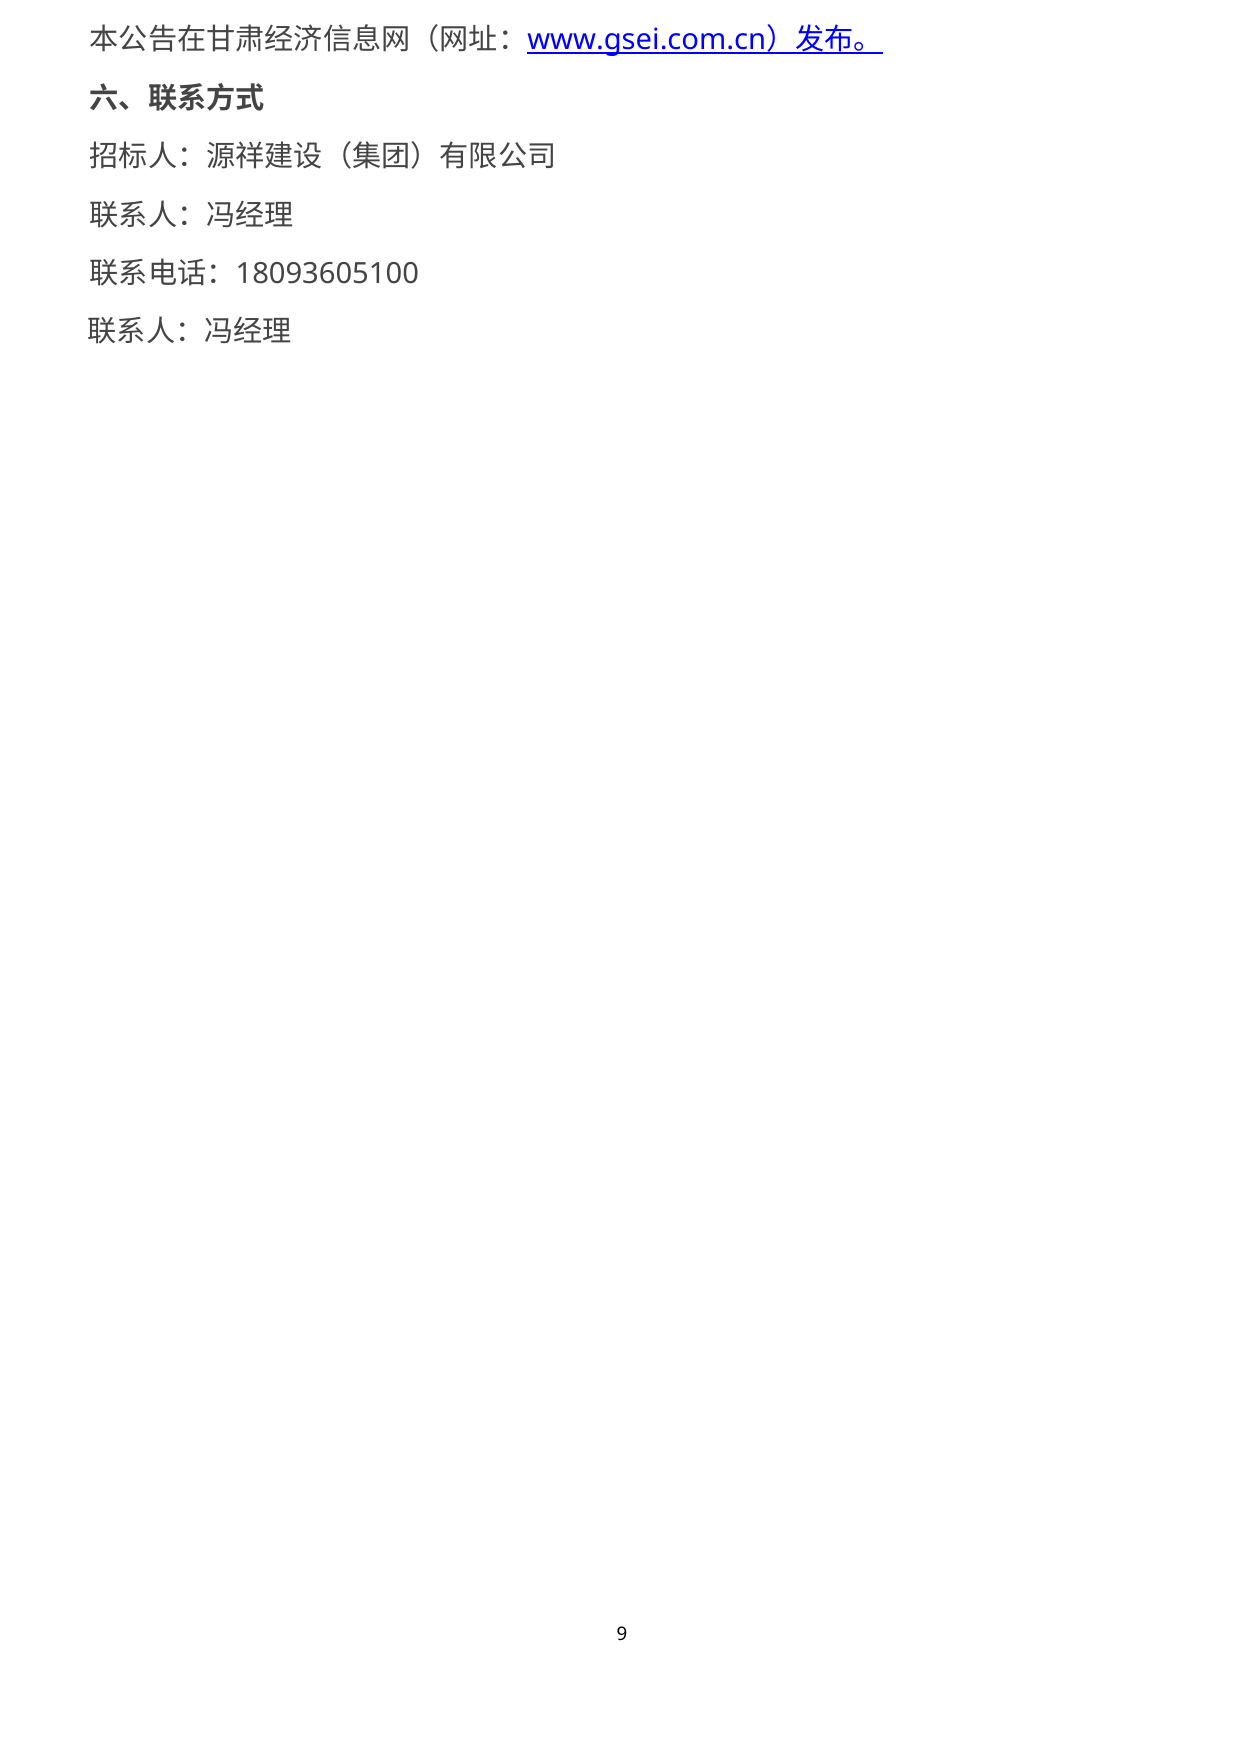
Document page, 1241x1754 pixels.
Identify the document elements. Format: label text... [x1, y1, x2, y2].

text 本公告在甘肃经济信息网（网址：www.gsei.com.cn）发布。 [31, 0, 1209, 58]
text 联系人：冯经理 [89, 175, 1209, 233]
text 联系人：冯经理 [0, 292, 1209, 350]
text 招标人：源祥建设（集团）有限公司 [89, 117, 1209, 175]
text 六、联系方式 [31, 58, 1209, 117]
text 联系电话：18093605100 [89, 233, 1209, 292]
text 9 [616, 1625, 651, 1644]
